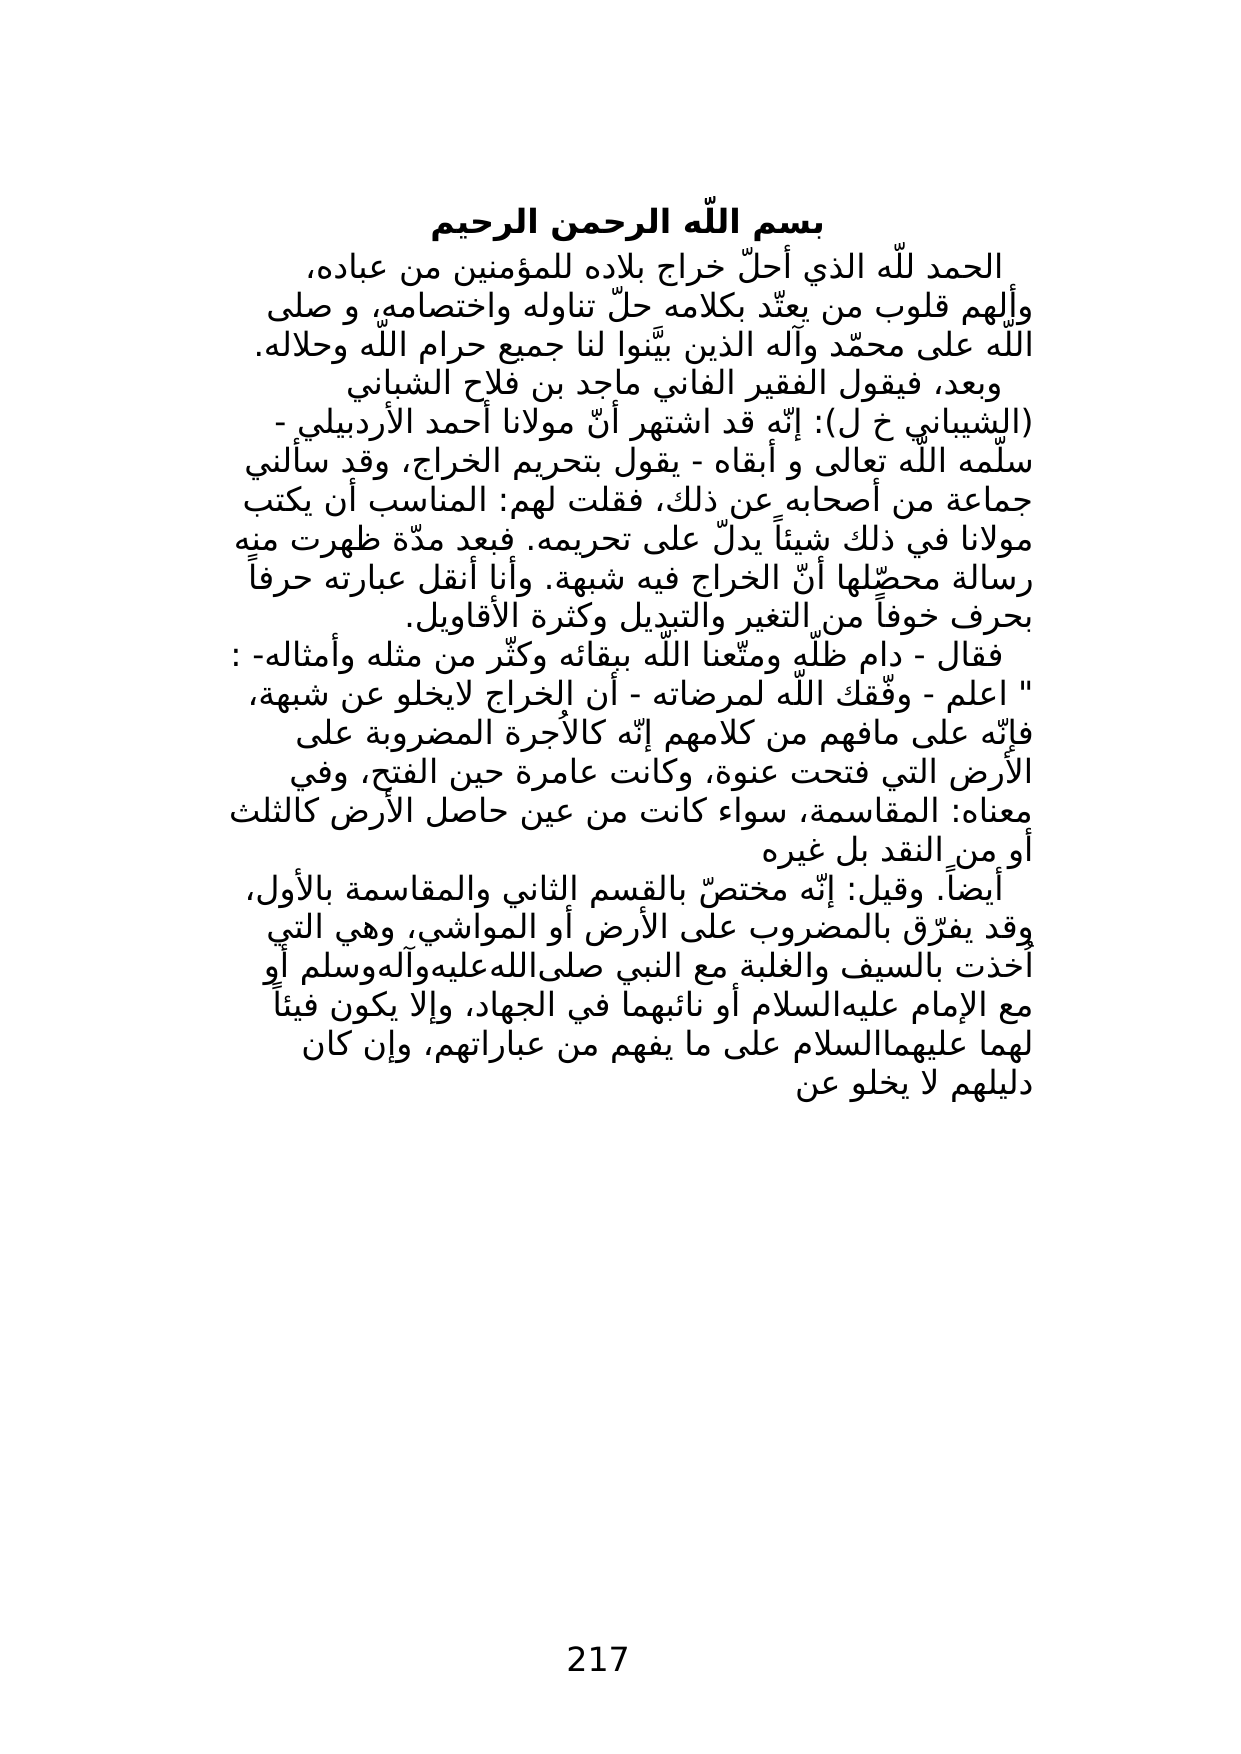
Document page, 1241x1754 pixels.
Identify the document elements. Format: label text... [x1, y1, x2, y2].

text الحمد للّه الذي أحلّ خراج بلاده للمؤمنين من عباده، وألهم قلوب من يعتّد بكلامه حلّ تناوله واختصامه، و صلى اللّه على محمّد وآله الذين بيَّنوا لنا جميع حرام اللّه وحلاله. [222, 247, 1033, 364]
text بسم اللّه الرحمن الرحيم [222, 202, 1033, 241]
text وبعد، فيقول الفقير الفاني ماجد بن فلاح الشباني (الشيباني خ ل): إنّه قد اشتهر أنّ مولانا أحمد الأردبيلي - سلّمه اللّه تعالى و أبقاه - يقول بتحريم الخراج، وقد سألني جماعة من أصحابه عن ذلك، فقلت لهم: المناسب أن يكتب مولانا في ذلك شيئاً يدلّ على تحريمه. فبعد مدّة ظهرت منه رسالة محصّلها أنّ الخراج فيه شبهة. وأنا أنقل عبارته حرفاً بحرف خوفاً من التغير والتبديل وكثرة الأقاويل. [222, 364, 1033, 636]
text فقال - دام ظلّه ومتّعنا اللّه ببقائه وكثّر من مثله وأمثاله- : " اعلم - وفّقك اللّه لمرضاته - أن الخراج لايخلو عن شبهة، فإنّه على مافهم من كلامهم إنّه كالاُجرة المضروبة على الأرض التي فتحت عنوة، وكانت عامرة حين الفتح، وفي معناه: المقاسمة، سواء كانت من عين حاصل الأرض كالثلث أو من النقد بل غيره [222, 636, 1033, 869]
text أيضاً. وقيل: إنّه مختصّ بالقسم الثاني والمقاسمة بالأول، وقد يفرّق بالمضروب على الأرض أو المواشي، وهي التي اُخذت بالسيف والغلبة مع النبي صلى‌الله‌عليه‌وآله‌وسلم أو مع الإمام عليه‌السلام أو نائبهما في الجهاد، وإلا يكون فيئاً لهما عليهما‌السلام على ما يفهم من عباراتهم، وإن كان دليلهم لا يخلو عن [222, 869, 1033, 1102]
